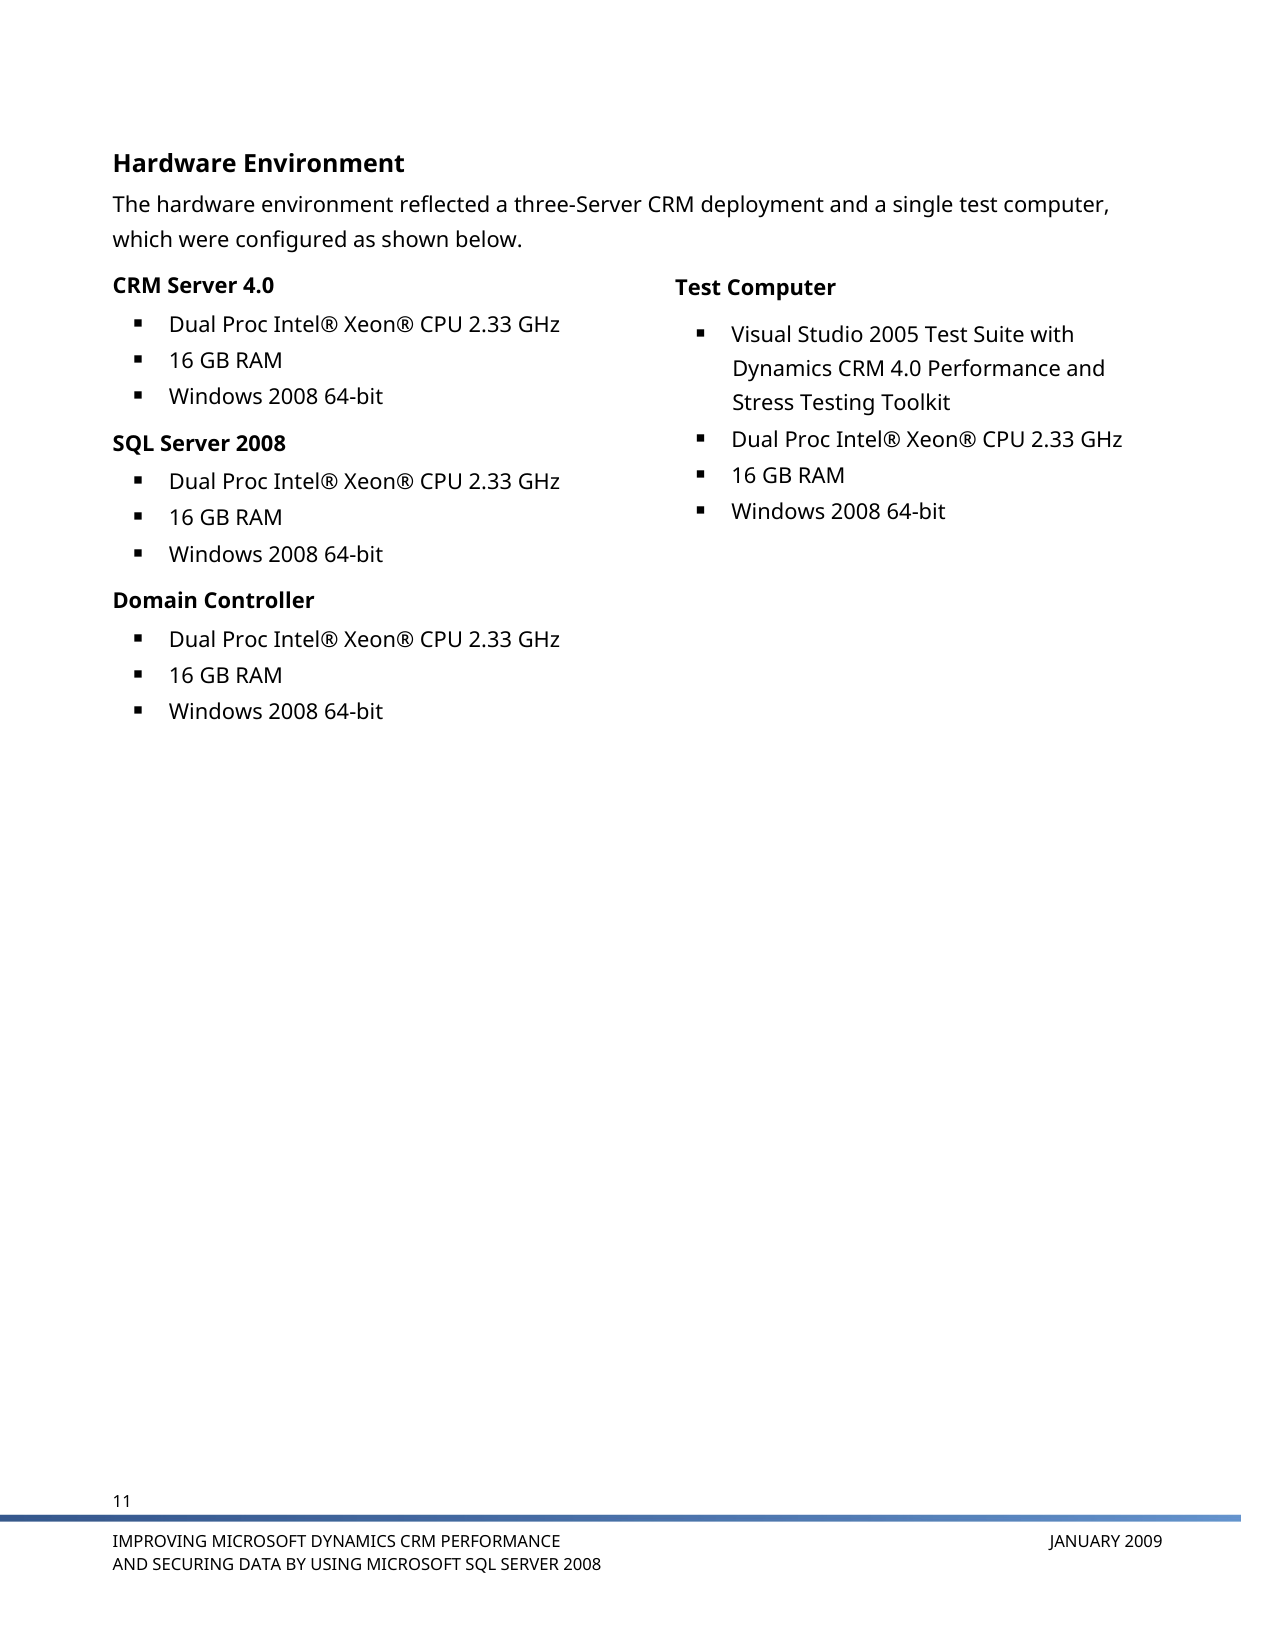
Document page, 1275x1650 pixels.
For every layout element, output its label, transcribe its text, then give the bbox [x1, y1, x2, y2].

text Test Computer [675, 272, 1162, 302]
list 16 GB RAM [132, 345, 600, 374]
list 16 GB RAM [132, 660, 600, 689]
subtitle Hardware Environment [112, 146, 1162, 180]
list Windows 2008 64-bit [132, 538, 600, 568]
text SQL Server 2008 [112, 428, 600, 457]
list Dual Proc Intel® Xeon® CPU 2.33 GHz [132, 308, 600, 338]
list Dual Proc Intel® Xeon® CPU 2.33 GHz [132, 623, 600, 653]
list Dual Proc Intel® Xeon® CPU 2.33 GHz [694, 423, 1162, 453]
text Domain Controller [112, 585, 600, 615]
list Windows 2008 64-bit [132, 381, 600, 411]
picture [0, 1514, 1241, 1522]
list 16 GB RAM [132, 502, 600, 532]
text CRM Server 4.0 [112, 270, 600, 300]
list Windows 2008 64-bit [132, 696, 600, 726]
list Windows 2008 64-bit [694, 496, 1162, 526]
list Visual Studio 2005 Test Suite with Dynamics CRM 4.0 Performance and Stress Testing Toolkit [694, 319, 1162, 417]
list Dual Proc Intel® Xeon® CPU 2.33 GHz [132, 466, 600, 496]
text The hardware environment reflected a three-Server CRM deployment and a single test computer, which were configured as shown below. [112, 189, 1162, 253]
list 16 GB RAM [694, 460, 1162, 489]
